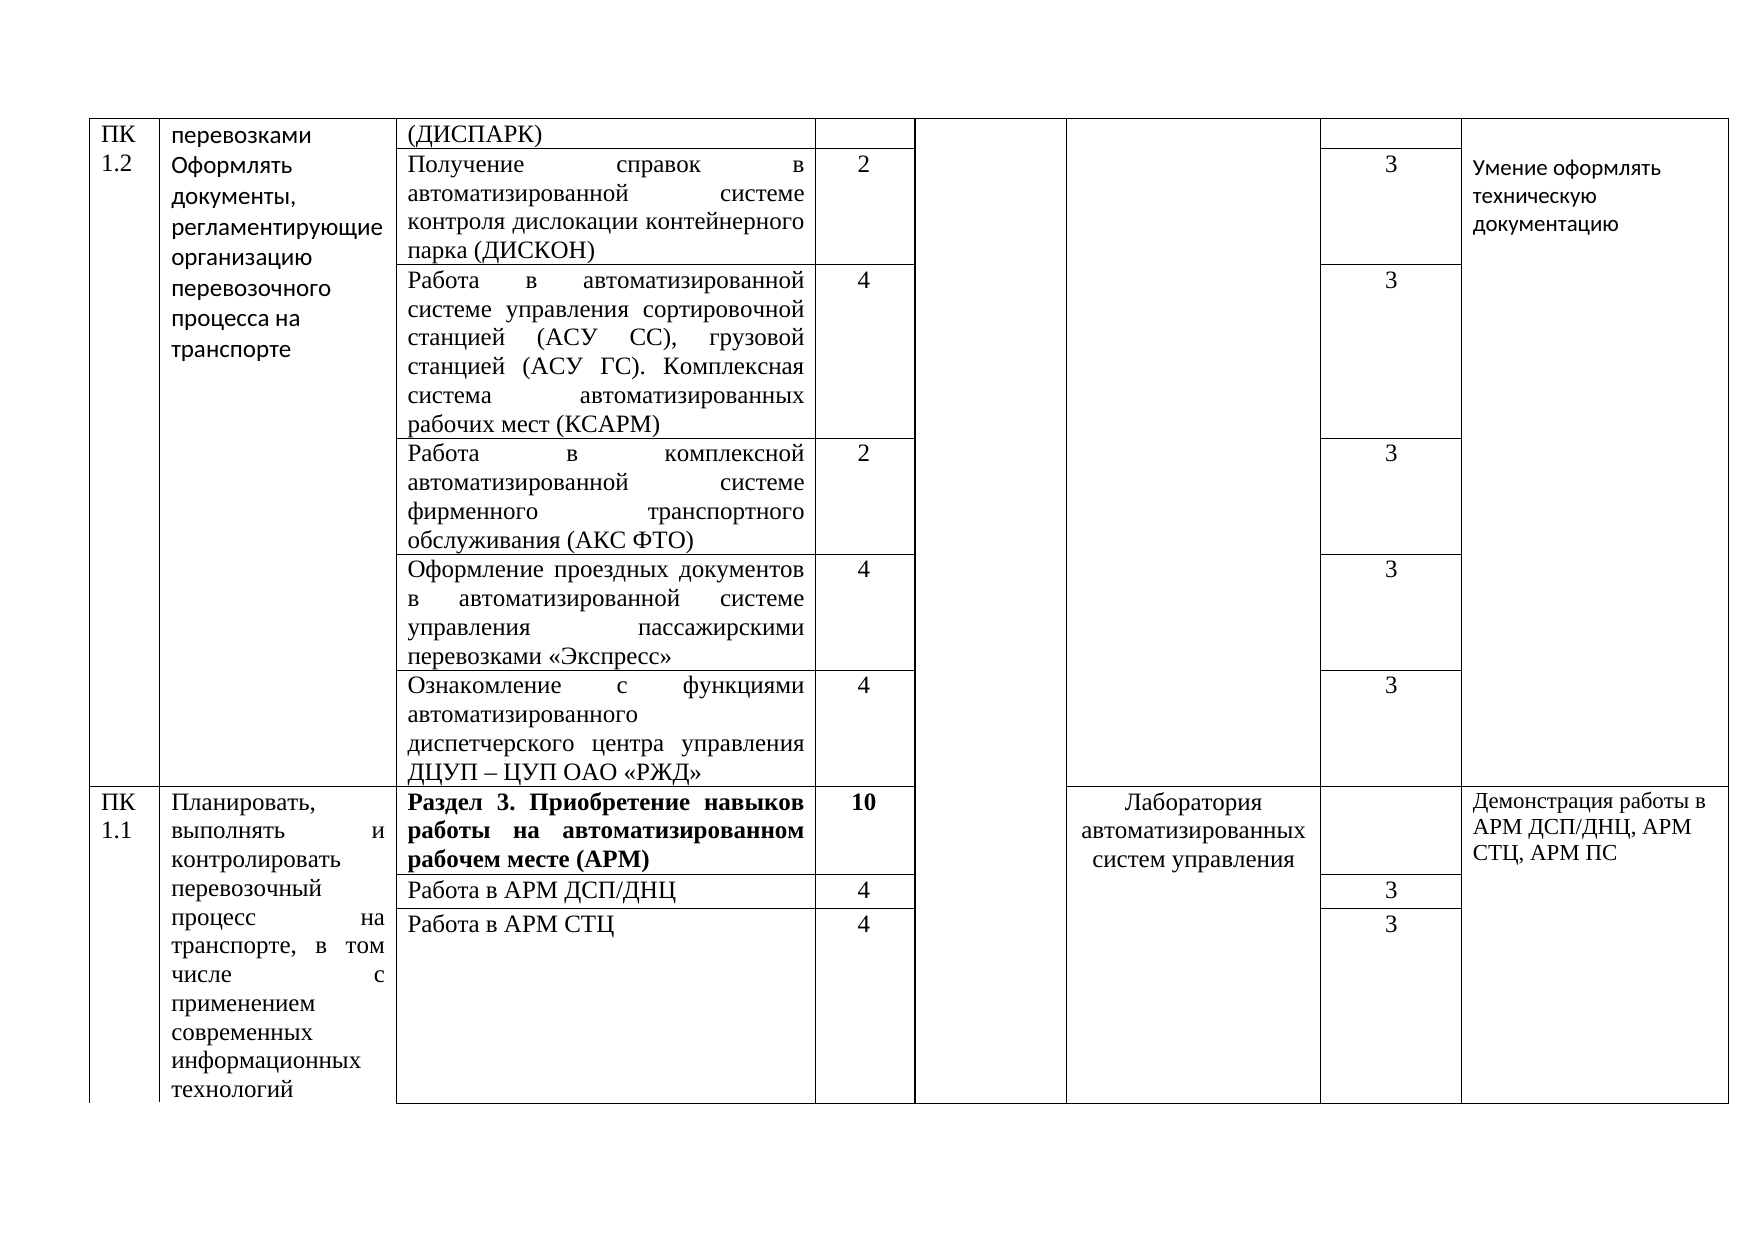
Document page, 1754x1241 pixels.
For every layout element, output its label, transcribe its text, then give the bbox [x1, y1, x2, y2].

table_cell 4 [816, 119, 914, 148]
table_cell Работа в АРМ ДСП/ДНЦ [397, 875, 815, 908]
table_cell Ознакомление с функциями автоматизированного диспетчерского центра управления ДЦУП – ЦУП ОАО «РЖД» [397, 671, 815, 786]
table_cell 3 [1321, 439, 1461, 553]
table_cell Работа в комплексной автоматизированной системе фирменного транспортного обслуживания (АКС ФТО) [397, 439, 815, 553]
table_cell 3 [1321, 265, 1461, 437]
table_cell 3 [1321, 909, 1461, 1103]
table_cell 4 [816, 265, 914, 437]
table_cell 3 [1321, 149, 1461, 264]
table_cell 10 [816, 787, 914, 874]
table_cell Раздел 3. Приобретение навыков работы на автоматизированном рабочем месте (АРМ) [397, 787, 815, 874]
table_cell [1321, 787, 1461, 874]
table_cell 2 [816, 149, 914, 264]
table_cell 4 [816, 671, 914, 786]
table_cell Лаборатория автоматизированных систем управления [1067, 787, 1320, 1103]
table_cell ПК 1.1 [90, 787, 160, 1103]
table_cell 4 [816, 875, 914, 908]
table_cell Оформление проездных документов в автоматизированной системе управления пассажирскими перевозками «Экспресс» [397, 555, 815, 669]
table_cell 3 [1321, 119, 1461, 148]
table_cell 3 [1321, 555, 1461, 669]
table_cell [397, 119, 815, 148]
table_cell Демонстрация работы в АРМ ДСП/ДНЦ, АРМ СТЦ, АРМ ПС [1462, 787, 1728, 1103]
table_cell Получение справок в автоматизированной системе контроля дислокации контейнерного парка (ДИСКОН) [397, 149, 815, 264]
table_cell 3 [1321, 671, 1461, 786]
table_cell 3 [1321, 875, 1461, 908]
table_cell 4 [816, 555, 914, 669]
table_cell 2 [816, 439, 914, 553]
table_cell Работа в АРМ СТЦ [397, 909, 815, 1103]
table_cell Работа в автоматизированной системе управления сортировочной станцией (АСУ СС), грузовой станцией (АСУ ГС). Комплексная система автоматизированных рабочих мест (КСАРМ) [397, 265, 815, 437]
table_cell 4 [816, 909, 914, 1103]
